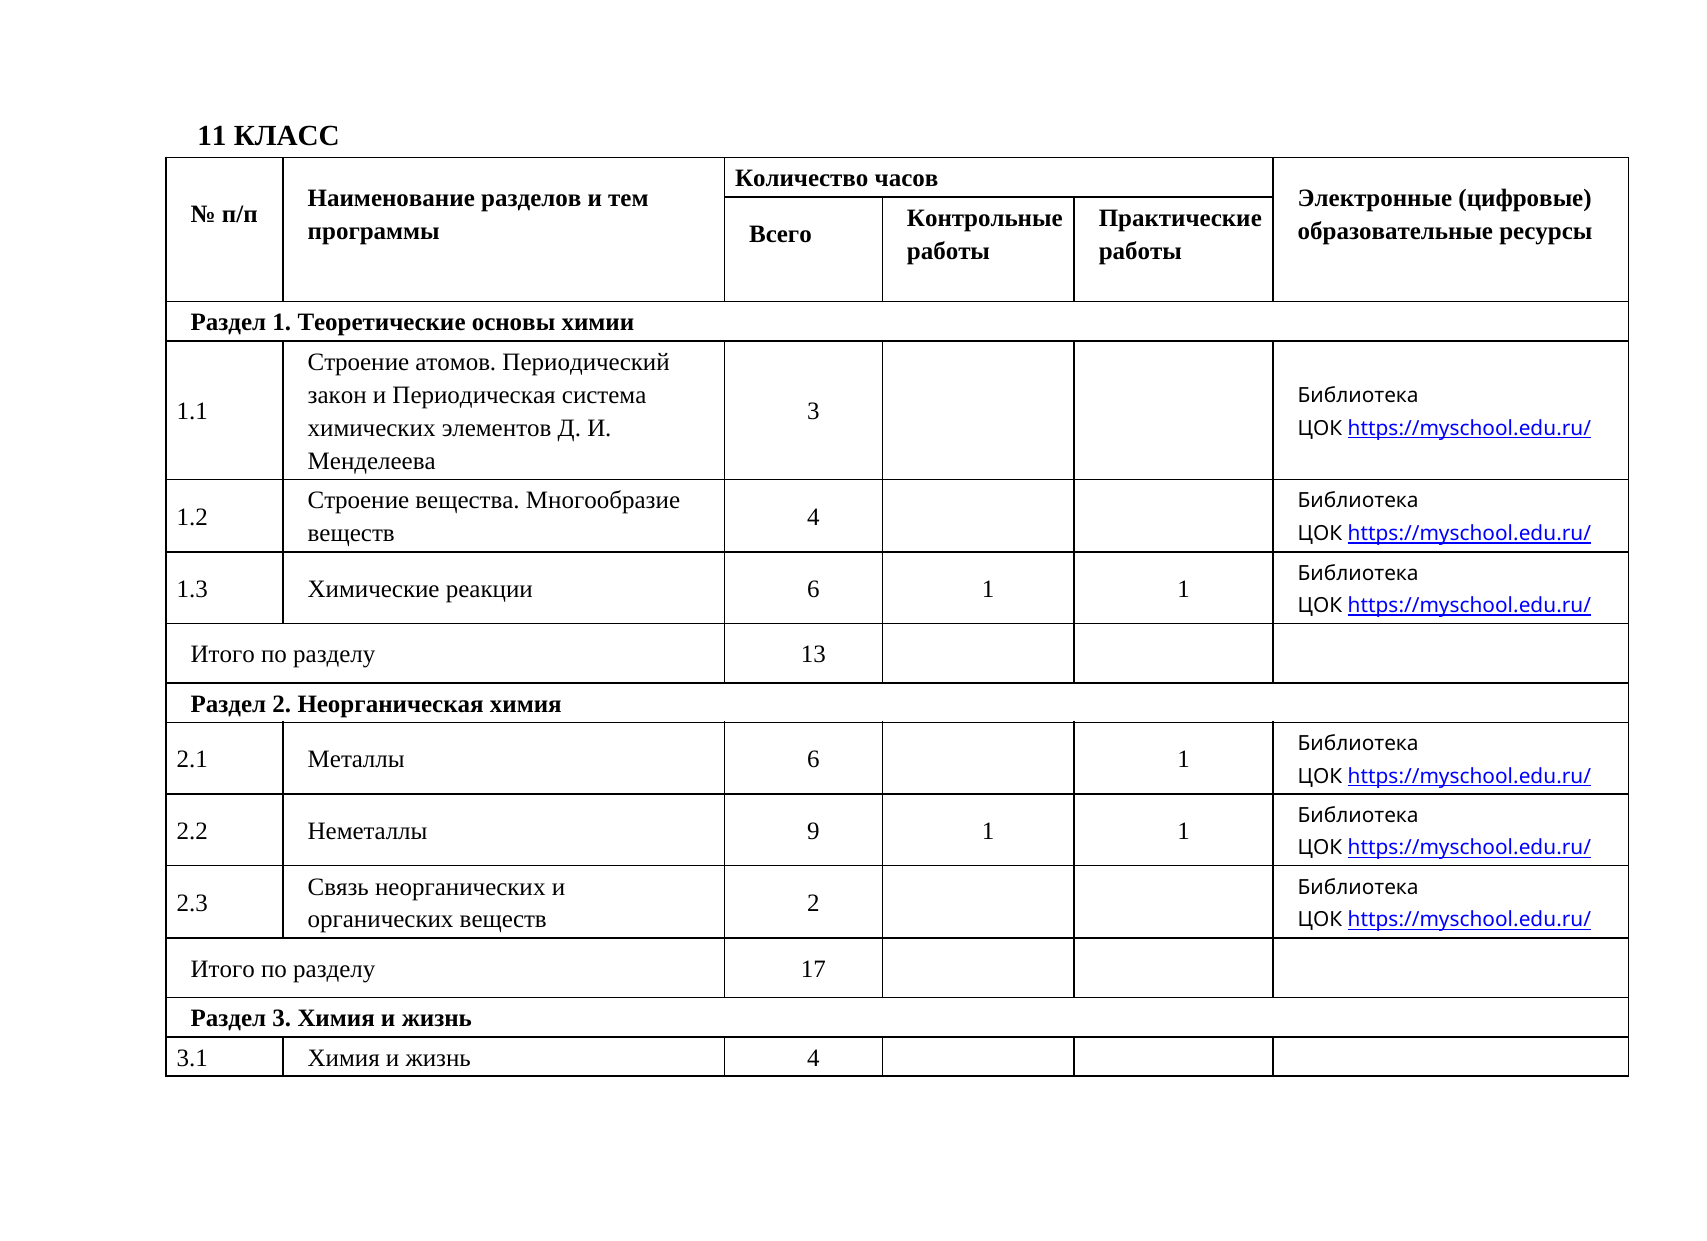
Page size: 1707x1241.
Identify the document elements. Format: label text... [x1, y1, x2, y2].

table_cell 4 [725, 1038, 882, 1075]
table_cell Химия и жизнь [284, 1038, 724, 1075]
table_header Электронные (цифровые) образовательные ресурсы [1274, 158, 1628, 301]
table_cell Металлы [284, 723, 724, 793]
table_cell 1 [1075, 553, 1272, 623]
text 11 КЛАСС [190, 118, 1618, 152]
table_cell [883, 939, 1073, 997]
table_cell 3 [725, 342, 882, 478]
table_cell 3.1 [167, 1038, 282, 1075]
table_header Наименование разделов и тем программы [284, 158, 724, 301]
table_cell 1.3 [167, 553, 282, 623]
table_cell 1 [883, 553, 1073, 623]
table_cell Библиотека ЦОК https://myschool.edu.ru/ [1274, 480, 1628, 551]
table_cell [1075, 342, 1272, 478]
table_cell Библиотека ЦОК https://myschool.edu.ru/ [1274, 342, 1628, 478]
table_cell Раздел 1. Теоретические основы химии [167, 302, 1628, 340]
table_cell Итого по разделу [167, 939, 724, 997]
table_cell 6 [725, 723, 882, 793]
table_cell [1274, 1038, 1628, 1075]
table_cell Строение атомов. Периодический закон и Периодическая система химических элементов Д. И. Менделеева [284, 342, 724, 478]
table_cell [1075, 480, 1272, 551]
table_cell Библиотека ЦОК https://myschool.edu.ru/ [1274, 723, 1628, 793]
table_cell Химические реакции [284, 553, 724, 623]
table_cell 6 [725, 553, 882, 623]
table_header № п/п [167, 158, 282, 301]
table_cell 4 [725, 480, 882, 551]
table_cell Библиотека ЦОК https://myschool.edu.ru/ [1274, 553, 1628, 623]
table_cell Строение вещества. Многообразие веществ [284, 480, 724, 551]
table_cell Практические работы [1075, 198, 1272, 301]
table_cell 9 [725, 795, 882, 865]
table_cell Раздел 2. Неорганическая химия [167, 684, 1628, 721]
table_cell [1274, 939, 1628, 997]
table_cell 2.2 [167, 795, 282, 865]
table_cell [1075, 624, 1272, 682]
table_cell 1 [1075, 795, 1272, 865]
table_cell 2.3 [167, 866, 282, 937]
table_cell [883, 342, 1073, 478]
table_cell Раздел 3. Химия и жизнь [167, 998, 1628, 1036]
table_cell 1 [883, 795, 1073, 865]
table_header Количество часов [725, 158, 1272, 196]
table_cell [1274, 624, 1628, 682]
table_cell 1 [1075, 723, 1272, 793]
table_cell 13 [725, 624, 882, 682]
table_cell [883, 1038, 1073, 1075]
table_cell 2.1 [167, 723, 282, 793]
table_cell 2 [725, 866, 882, 937]
table_cell Контрольные работы [883, 198, 1073, 301]
table_cell [883, 624, 1073, 682]
table_cell Связь неорганических и органических веществ [284, 866, 724, 937]
table_cell [883, 866, 1073, 937]
table_cell 17 [725, 939, 882, 997]
table_cell [1075, 939, 1272, 997]
table_cell [1075, 1038, 1272, 1075]
table_cell 1.2 [167, 480, 282, 551]
table_cell Неметаллы [284, 795, 724, 865]
table_cell Итого по разделу [167, 624, 724, 682]
table_cell Всего [725, 198, 882, 301]
table_cell 1.1 [167, 342, 282, 478]
table_cell [1075, 866, 1272, 937]
table_cell [883, 480, 1073, 551]
table_cell [883, 723, 1073, 793]
table_cell Библиотека ЦОК https://myschool.edu.ru/ [1274, 866, 1628, 937]
table_cell Библиотека ЦОК https://myschool.edu.ru/ [1274, 795, 1628, 865]
